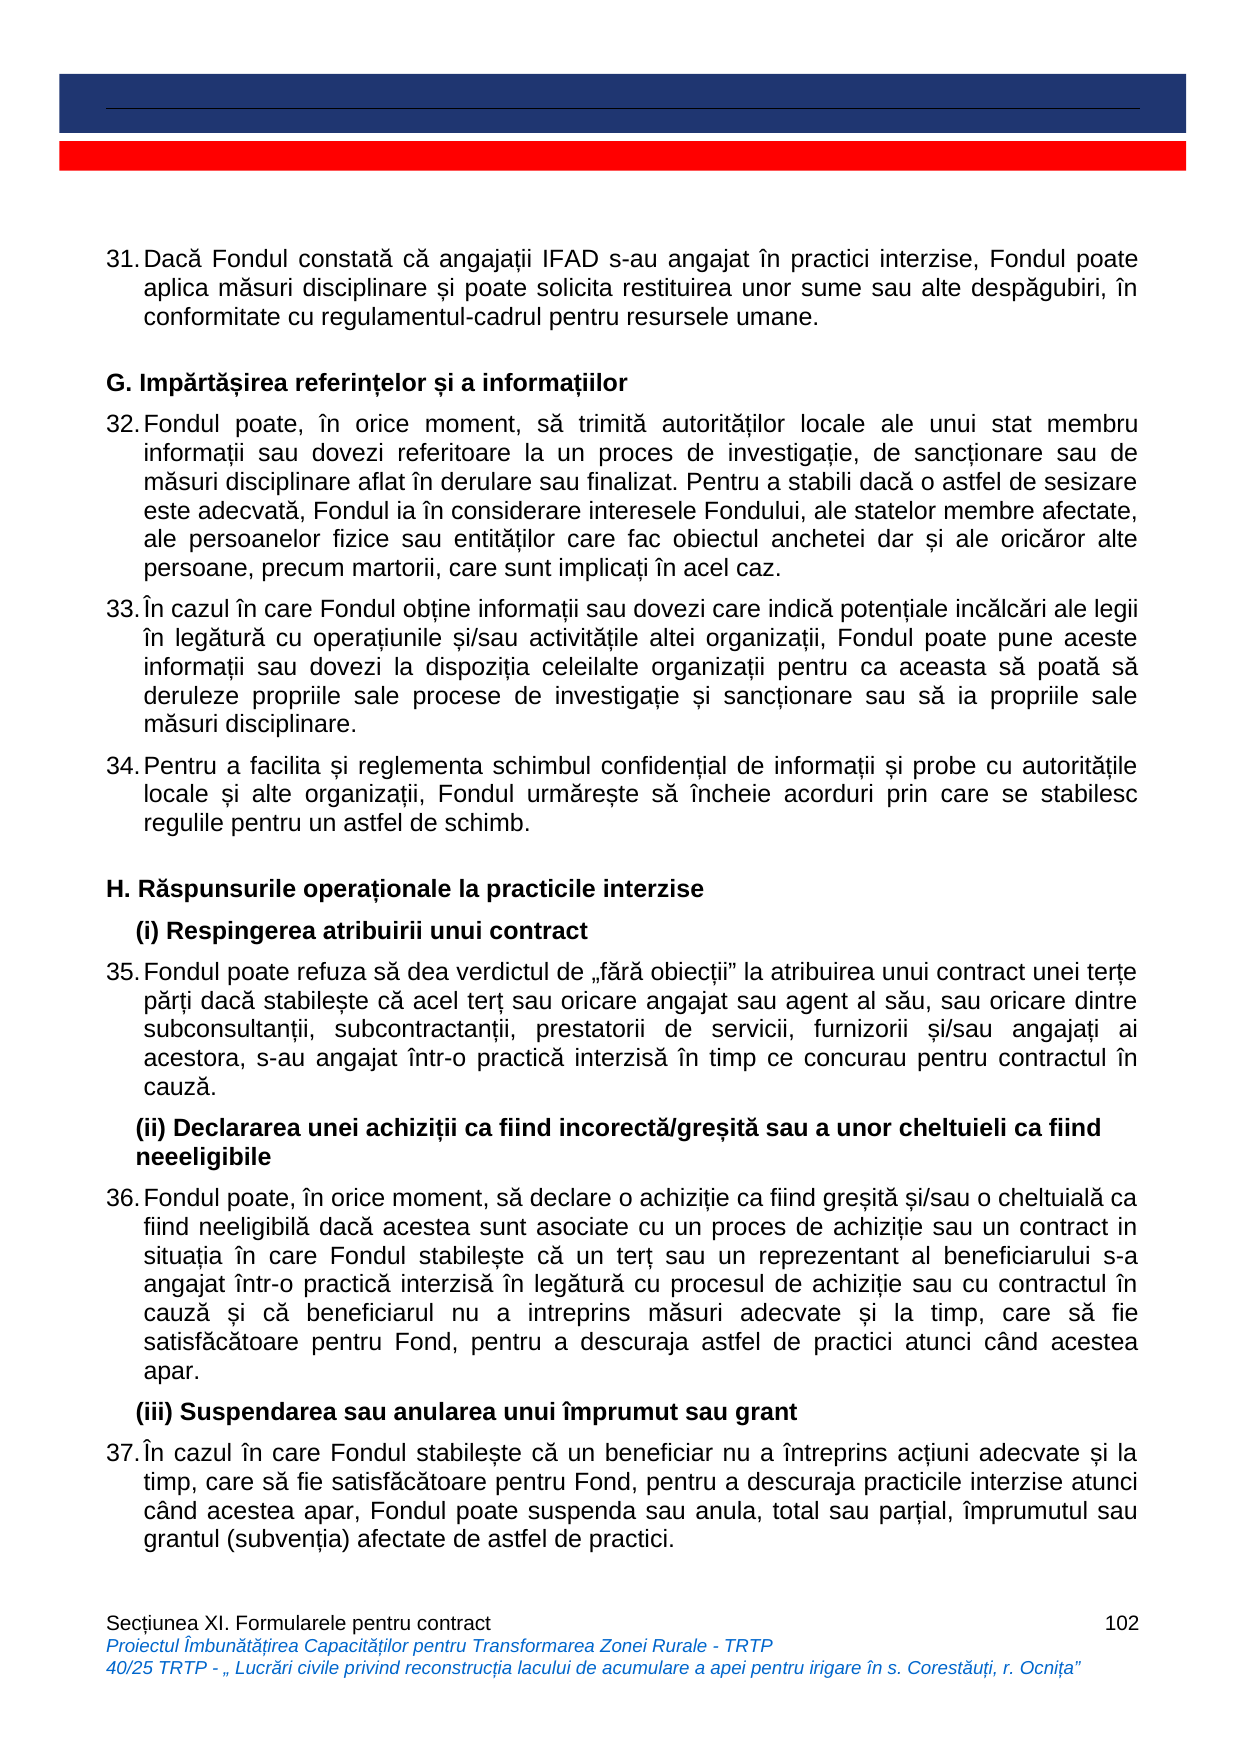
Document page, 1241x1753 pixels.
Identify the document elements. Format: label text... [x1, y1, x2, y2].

list Fondul poate refuza să dea verdictul de „fără obiecții” la atribuirea unui contract unei terțe părți dacă stabilește că acel terț sau oricare angajat sau agent al său, sau oricare dintre subconsultanții, subcontractanții, prestatorii de servicii, furnizorii și/sau angajați ai acestora, s-au angajat într-o practică interzisă în timp ce concurau pentru contractul în cauză. [106, 957, 1140, 1101]
list Fondul poate, în orice moment, să trimită autorităților locale ale unui stat membru informații sau dovezi referitoare la un proces de investigație, de sancționare sau de măsuri disciplinare aflat în derulare sau finalizat. Pentru a stabili dacă o astfel de sesizare este adecvată, Fondul ia în considerare interesele Fondului, ale statelor membre afectate, ale persoanelor fizice sau entităților care fac obiectul anchetei dar și ale oricăror alte persoane, precum martorii, care sunt implicați în acel caz. [106, 409, 1140, 582]
text G. Impărtășirea referințelor și a informațiilor [106, 368, 1140, 397]
list În cazul în care Fondul stabilește că un beneficiar nu a întreprins acțiuni adecvate și la timp, care să fie satisfăcătoare pentru Fond, pentru a descuraja practicile interzise atunci când acestea apar, Fondul poate suspenda sau anula, total sau parțial, împrumutul sau grantul (subvenția) afectate de astfel de practici. [106, 1438, 1140, 1553]
text (i) Respingerea atribuirii unui contract [135, 916, 1140, 944]
text (ii) Declararea unei achiziții ca fiind incorectă/greșită sau a unor cheltuieli ca fiind neeeligibile [135, 1113, 1140, 1171]
text (iii) Suspendarea sau anularea unui împrumut sau grant [135, 1397, 1140, 1426]
list Fondul poate, în orice moment, să declare o achiziție ca fiind greșită și/sau o cheltuială ca fiind neeligibilă dacă acestea sunt asociate cu un proces de achiziție sau un contract in situația în care Fondul stabilește că un terț sau un reprezentant al beneficiarului s-a angajat într-o practică interzisă în legătură cu procesul de achiziție sau cu contractul în cauză și că beneficiarul nu a intreprins măsuri adecvate și la timp, care să fie satisfăcătoare pentru Fond, pentru a descuraja astfel de practici atunci când acestea apar. [106, 1183, 1140, 1384]
text H. Răspunsurile operaționale la practicile interzise [106, 874, 1140, 903]
list Pentru a facilita și reglementa schimbul confidențial de informații și probe cu autoritățile locale și alte organizații, Fondul urmărește să încheie acorduri prin care se stabilesc regulile pentru un astfel de schimb. [106, 751, 1140, 837]
list În cazul în care Fondul obține informații sau dovezi care indică potențiale incălcări ale legii în legătură cu operațiunile și/sau activitățile altei organizații, Fondul poate pune aceste informații sau dovezi la dispoziția celeilalte organizații pentru ca aceasta să poată să deruleze propriile sale procese de investigație și sancționare sau să ia propriile sale măsuri disciplinare. [106, 594, 1140, 738]
list Dacă Fondul constată că angajații IFAD s-au angajat în practici interzise, Fondul poate aplica măsuri disciplinare și poate solicita restituirea unor sume sau alte despăgubiri, în conformitate cu regulamentul-cadrul pentru resursele umane. [106, 244, 1140, 331]
